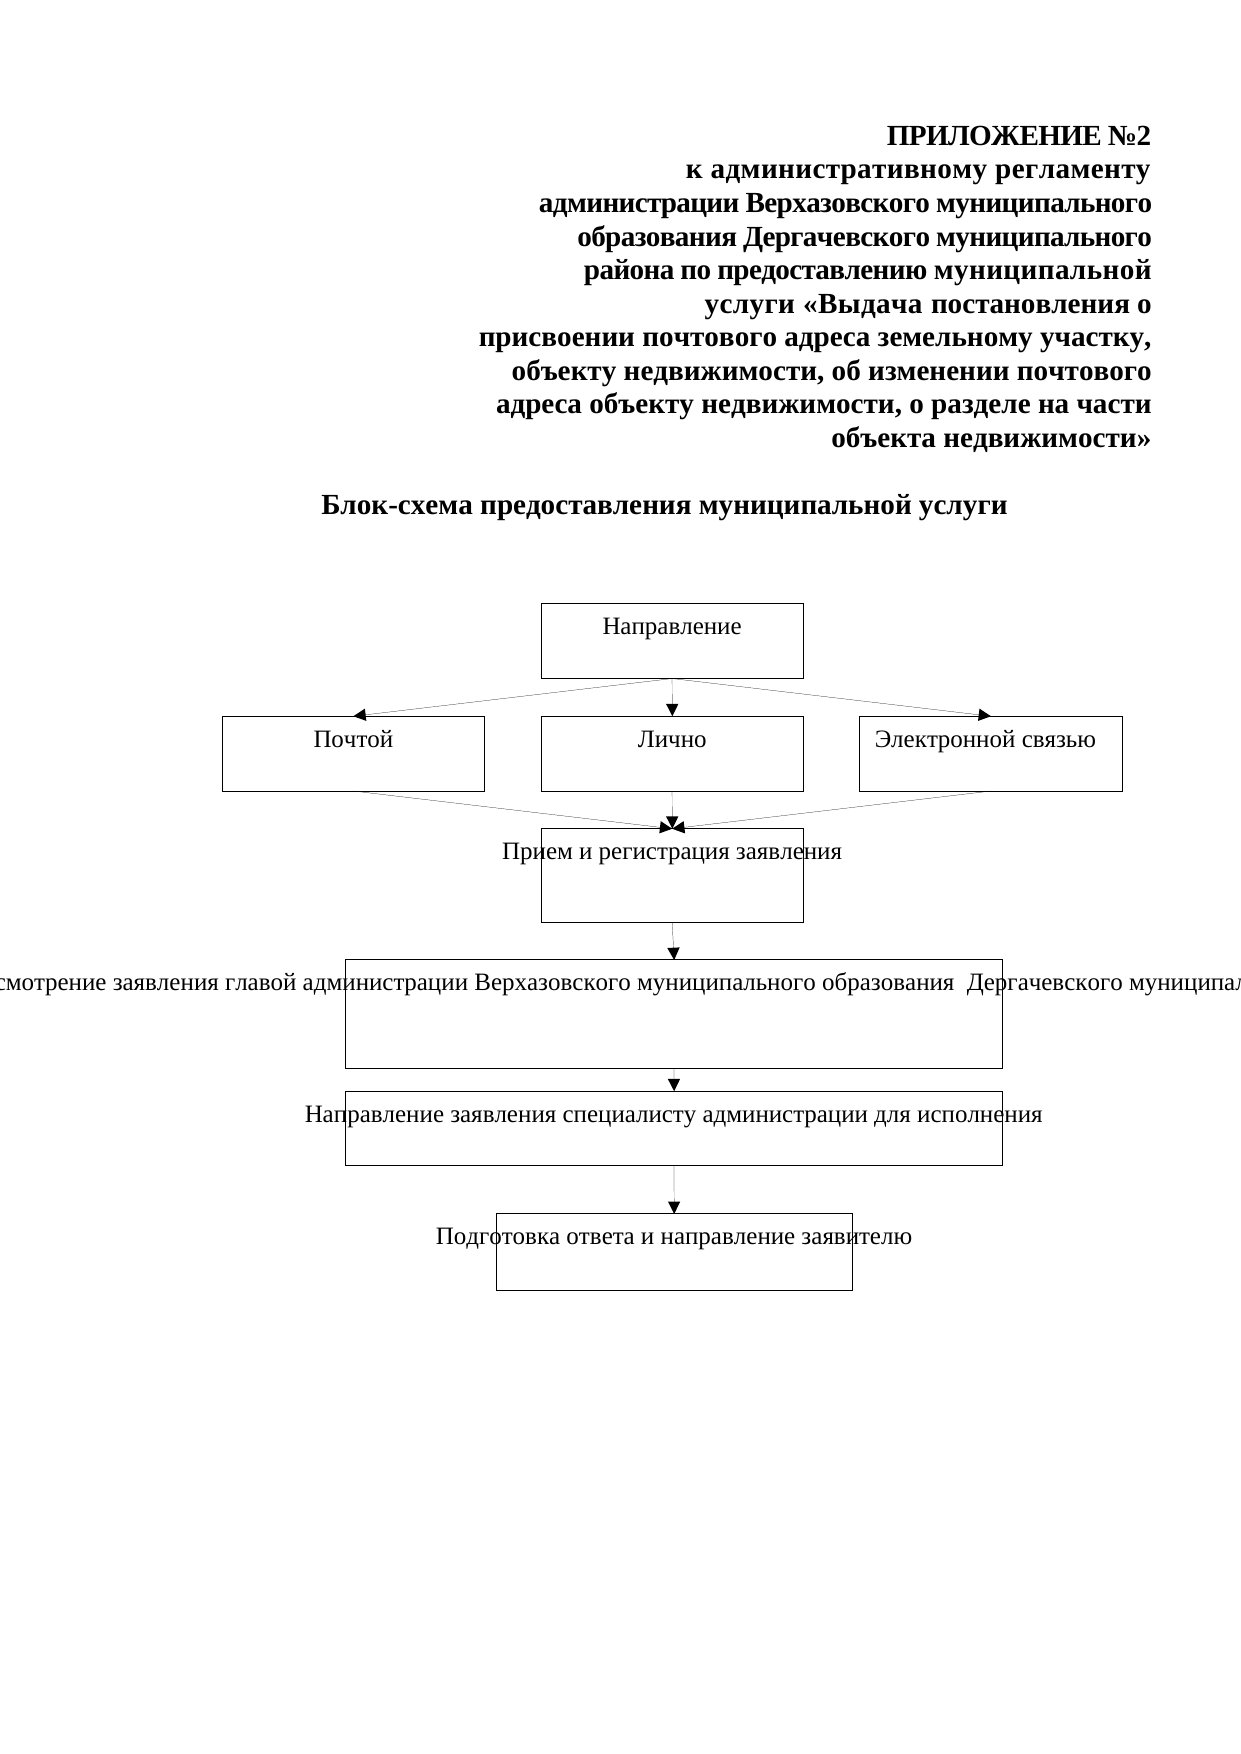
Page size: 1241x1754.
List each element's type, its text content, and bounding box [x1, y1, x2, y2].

text администрации Верхазовского муниципального образования Дергачевского муниципального района по предоставлению муниципальной услуги «Выдача постановления о присвоении почтового адреса земельному участку, [177, 185, 1152, 353]
text объекту недвижимости, об изменении почтового адреса объекту недвижимости, о разделе на части объекта недвижимости» [177, 353, 1152, 453]
text к административному регламенту [177, 152, 1152, 185]
text Блок-схема предоставления муниципальной услуги [177, 487, 1152, 521]
text ПРИЛОЖЕНИЕ №2 [177, 118, 1152, 152]
